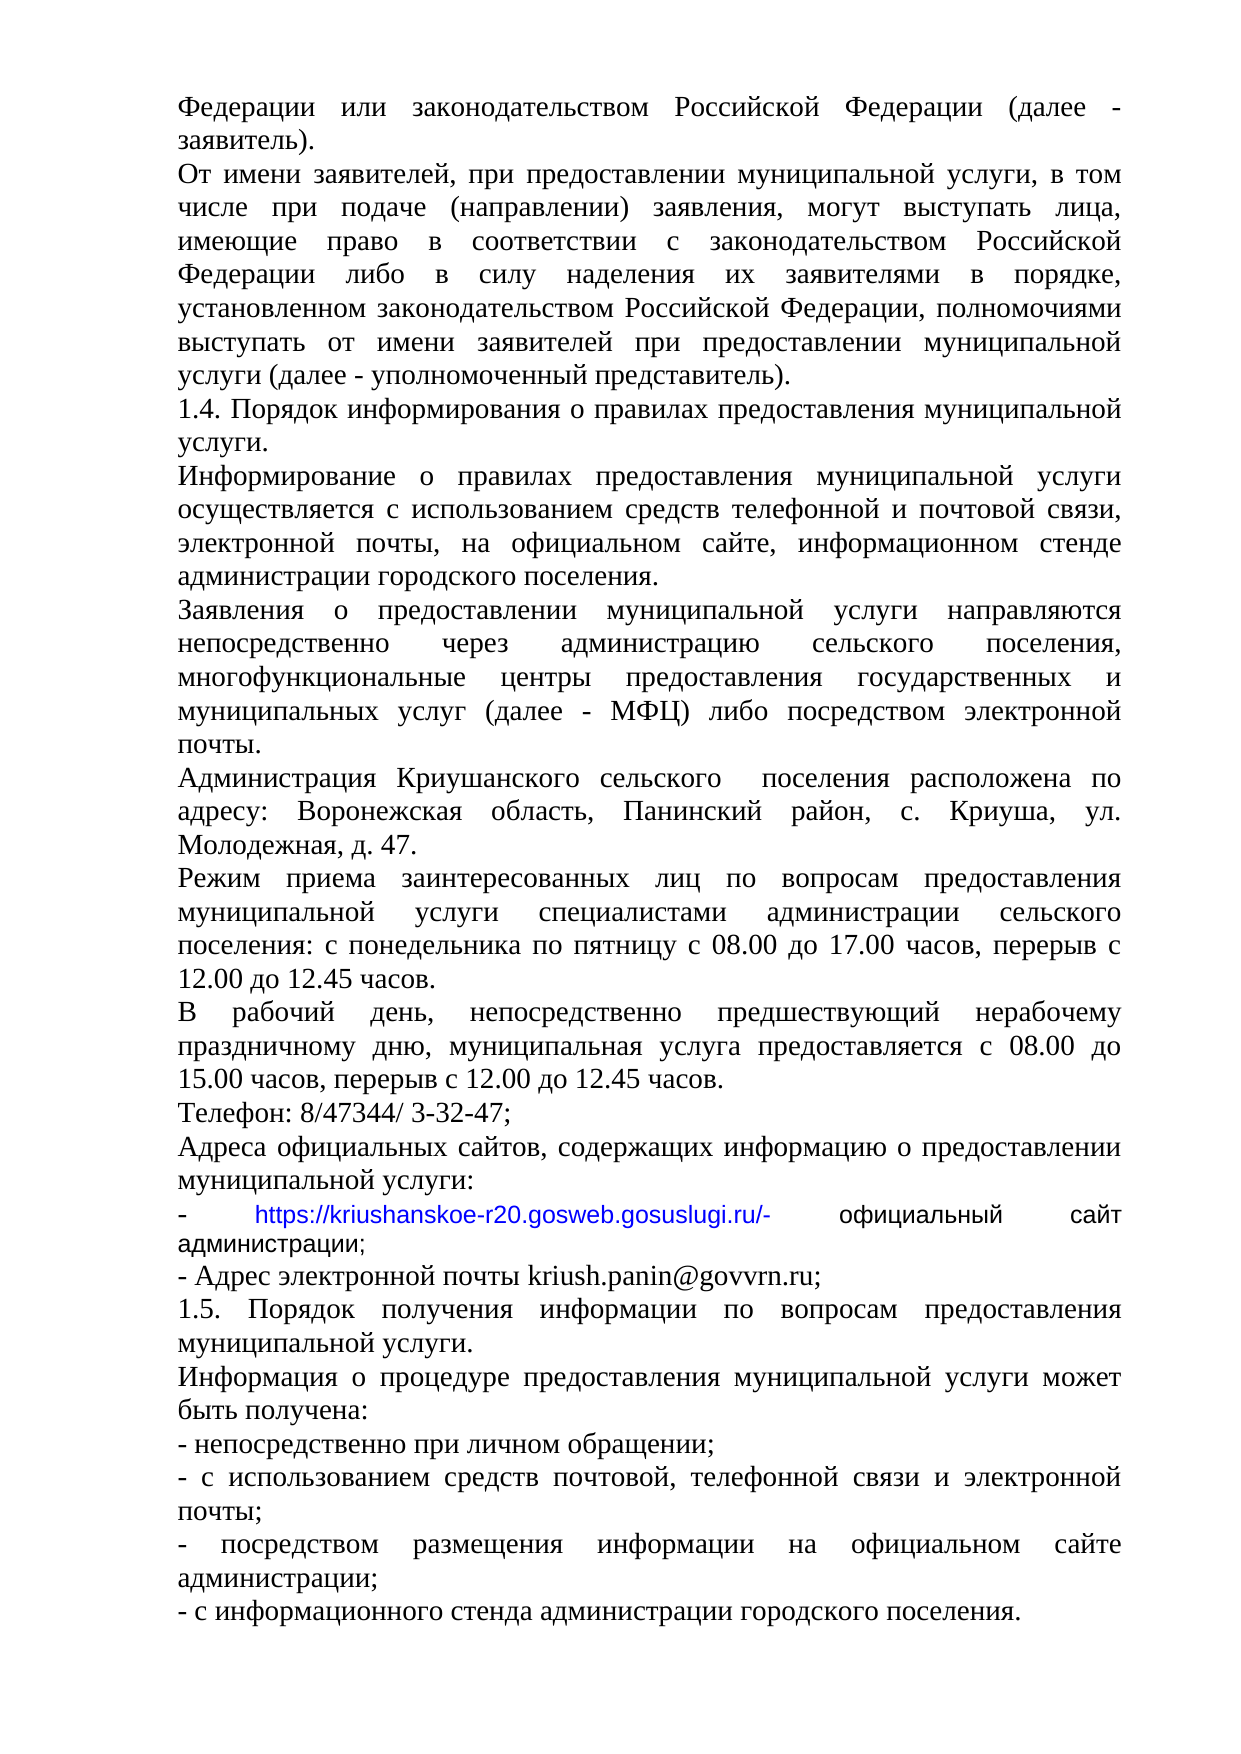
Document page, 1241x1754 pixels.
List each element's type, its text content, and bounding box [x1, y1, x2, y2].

text - посредством размещения информации на официальном сайте администрации; [177, 1526, 1122, 1593]
text Информирование о правилах предоставления муниципальной услуги осуществляется с использованием средств телефонной и почтовой связи, электронной почты, на официальном сайте, информационном стенде администрации городского поселения. [177, 458, 1122, 592]
text Администрация Криушанского сельского поселения расположена по адресу: Воронежская область, Панинский район, с. Криуша, ул. Молодежная, д. 47. [177, 760, 1122, 860]
text Режим приема заинтересованных лиц по вопросам предоставления муниципальной услуги специалистами администрации сельского поселения: с понедельника по пятницу с 08.00 до 17.00 часов, перерыв с 12.00 до 12.45 часов. [177, 860, 1122, 994]
text - Адрес электронной почты kriush.panin@govvrn.ru; [177, 1258, 1122, 1292]
text - https://kriushanskoe-r20.gosweb.gosuslugi.ru/- официальный сайт администрации; [177, 1196, 1122, 1258]
text От имени заявителей, при предоставлении муниципальной услуги, в том числе при подаче (направлении) заявления, могут выступать лица, имеющие право в соответствии с законодательством Российской Федерации либо в силу наделения их заявителями в порядке, установленном законодательством Российской Федерации, полномочиями выступать от имени заявителей при предоставлении муниципальной услуги (далее - уполномоченный представитель). [177, 156, 1122, 391]
text 1.5. Порядок получения информации по вопросам предоставления муниципальной услуги. [177, 1292, 1122, 1359]
text - с информационного стенда администрации городского поселения. [177, 1593, 1122, 1627]
text Информация о процедуре предоставления муниципальной услуги может быть получена: [177, 1359, 1122, 1426]
text Заявления о предоставлении муниципальной услуги направляются непосредственно через администрацию сельского поселения, многофункциональные центры предоставления государственных и муниципальных услуг (далее - МФЦ) либо посредством электронной почты. [177, 592, 1122, 760]
text - непосредственно при личном обращении; [177, 1426, 1122, 1459]
text Адреса официальных сайтов, содержащих информацию о предоставлении муниципальной услуги: [177, 1129, 1122, 1196]
text В рабочий день, непосредственно предшествующий нерабочему праздничному дню, муниципальная услуга предоставляется с 08.00 до 15.00 часов, перерыв с 12.00 до 12.45 часов. [177, 994, 1122, 1095]
text Телефон: 8/47344/ 3-32-47; [177, 1095, 1122, 1129]
text 1.4. Порядок информирования о правилах предоставления муниципальной услуги. [177, 391, 1122, 458]
text - с использованием средств почтовой, телефонной связи и электронной почты; [177, 1459, 1122, 1526]
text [177, 89, 1122, 156]
